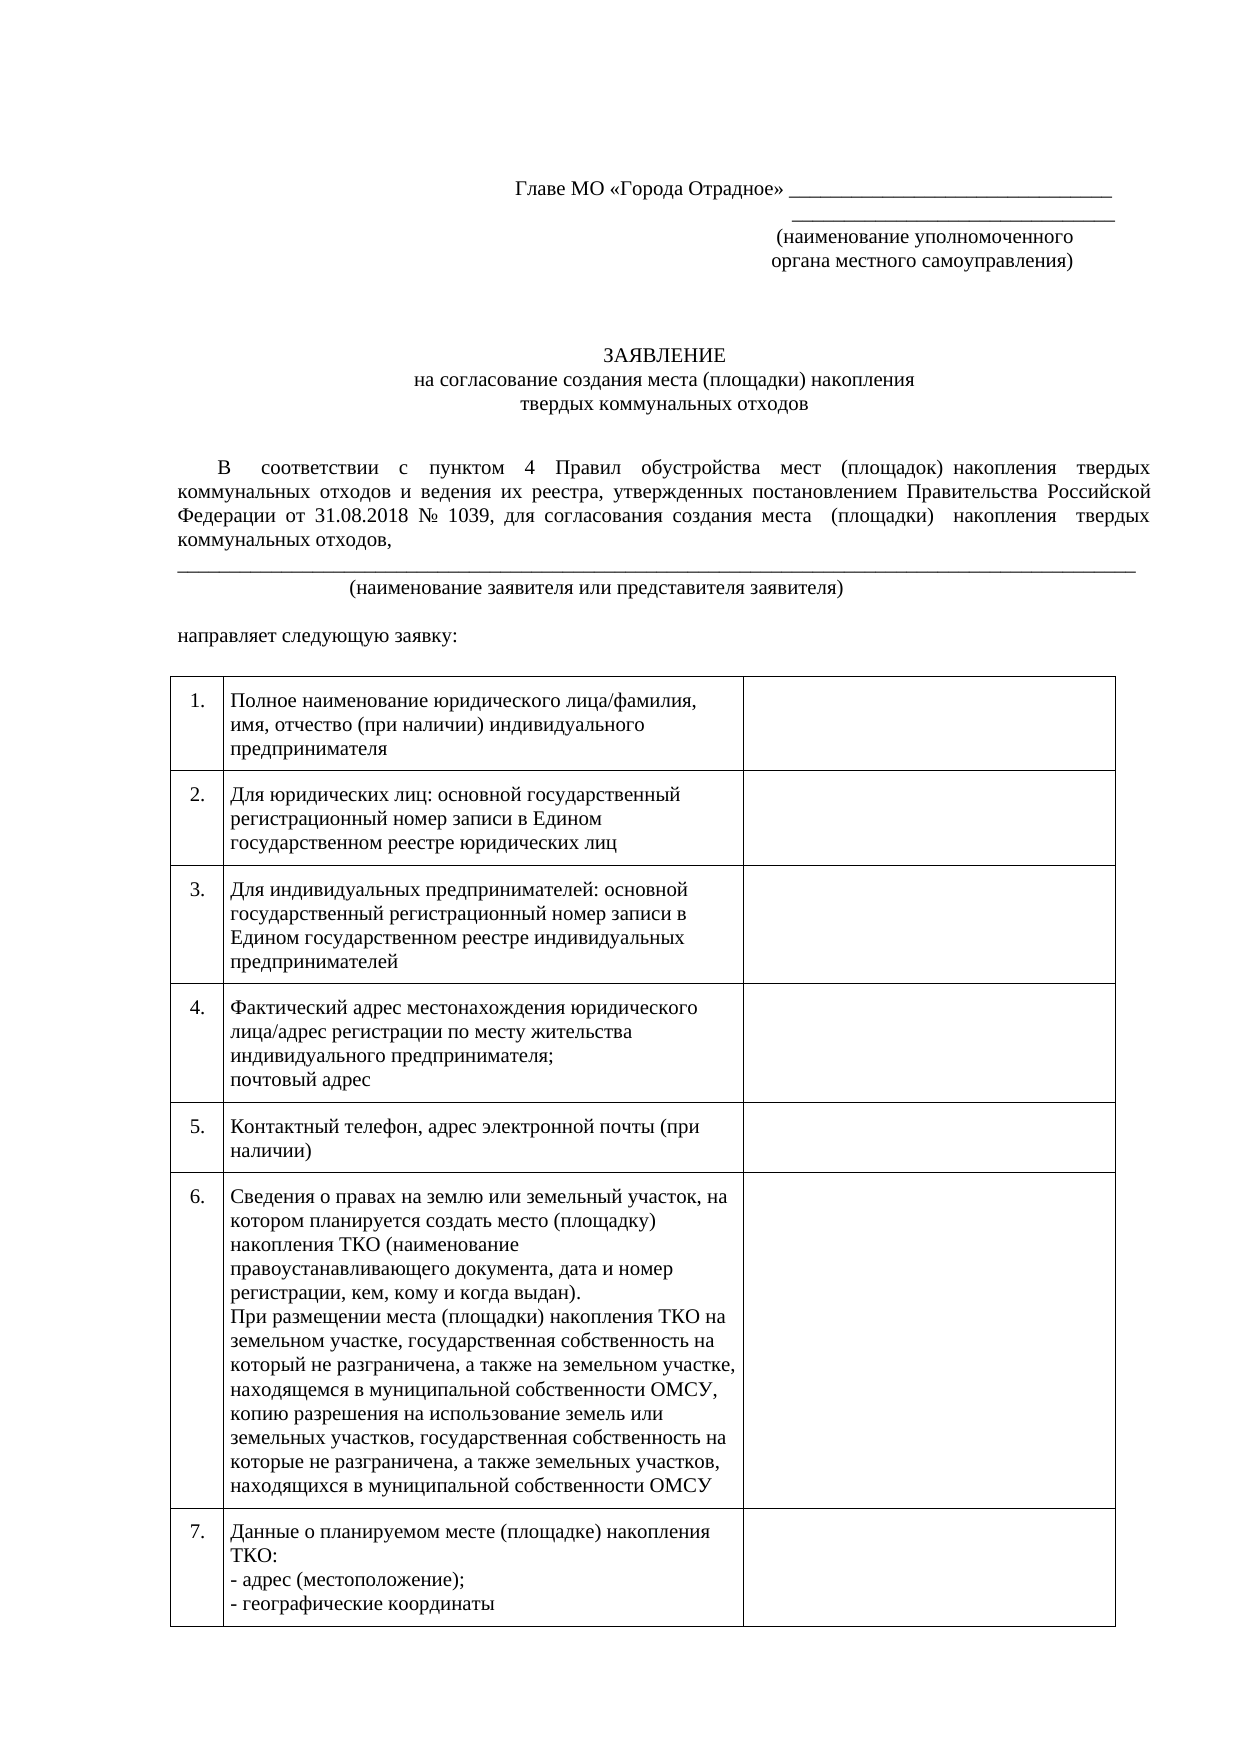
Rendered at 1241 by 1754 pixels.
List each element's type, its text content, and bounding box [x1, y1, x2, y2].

table_cell [744, 1509, 1115, 1626]
table_cell [744, 1103, 1115, 1172]
subtitle органа местного самоуправления) [177, 248, 1152, 272]
table_cell [744, 1173, 1115, 1507]
table_cell 2. [171, 771, 223, 865]
subtitle (наименование заявителя или представителя заявителя) [177, 575, 1152, 599]
subtitle направляет следующую заявку: [177, 623, 1152, 647]
subtitle твердых коммунальных отходов [177, 391, 1152, 415]
table_cell Контактный телефон, адрес электронной почты (при наличии) [224, 1103, 743, 1172]
subtitle _______________________________ [177, 200, 1152, 224]
subtitle на согласование создания места (площадки) накопления [177, 367, 1152, 391]
table_header 1. [171, 677, 223, 770]
table_header [744, 677, 1115, 770]
table_cell [744, 984, 1115, 1102]
table_cell 6. [171, 1173, 223, 1507]
table_cell 4. [171, 984, 223, 1102]
table_header Полное наименование юридического лица/фамилия, имя, отчество (при наличии) индивидуального предпринимателя [224, 677, 743, 770]
subtitle Главе МО «Города Отрадное» _______________________________ [177, 176, 1152, 200]
table_cell Для юридических лиц: основной государственный регистрационный номер записи в Едином государственном реестре юридических лиц [224, 771, 743, 865]
table_cell [744, 866, 1115, 983]
table_cell Для индивидуальных предпринимателей: основной государственный регистрационный номер записи в Едином государственном реестре индивидуальных предпринимателей [224, 866, 743, 983]
table_cell 3. [171, 866, 223, 983]
subtitle (наименование уполномоченного [177, 224, 1152, 248]
table_cell 7. [171, 1509, 223, 1626]
table_cell Данные о планируемом месте (площадке) накопления ТКО: - адрес (местоположение); - географические координаты [224, 1509, 743, 1626]
table_cell 5. [171, 1103, 223, 1172]
subtitle В соответствии с пунктом 4 Правил обустройства мест (площадок) накопления твердых коммунальных отходов и ведения их реестра, утвержденных постановлением Правительства Российской Федерации от 31.08.2018 № 1039, для согласования создания места (площадки) накопления твердых коммунальных отходов, [177, 454, 1152, 551]
subtitle ЗАЯВЛЕНИЕ [177, 343, 1152, 367]
table_cell Фактический адрес местонахождения юридического лица/адрес регистрации по месту жительства индивидуального предпринимателя; почтовый адрес [224, 984, 743, 1102]
table_cell Сведения о правах на землю или земельный участок, на котором планируется создать место (площадку) накопления ТКО (наименование правоустанавливающего документа, дата и номер регистрации, кем, кому и когда выдан). При размещении места (площадки) накопления ТКО на земельном участке, государственная собственность на который не разграничена, а также на земельном участке, находящемся в муниципальной собственности ОМСУ, копию разрешения на использование земель или земельных участков, государственная собственность на которые не разграничена, а также земельных участков, находящихся в муниципальной собственности ОМСУ [224, 1173, 743, 1507]
subtitle ____________________________________________________________________________________________ [177, 551, 1152, 575]
table_cell [744, 771, 1115, 865]
